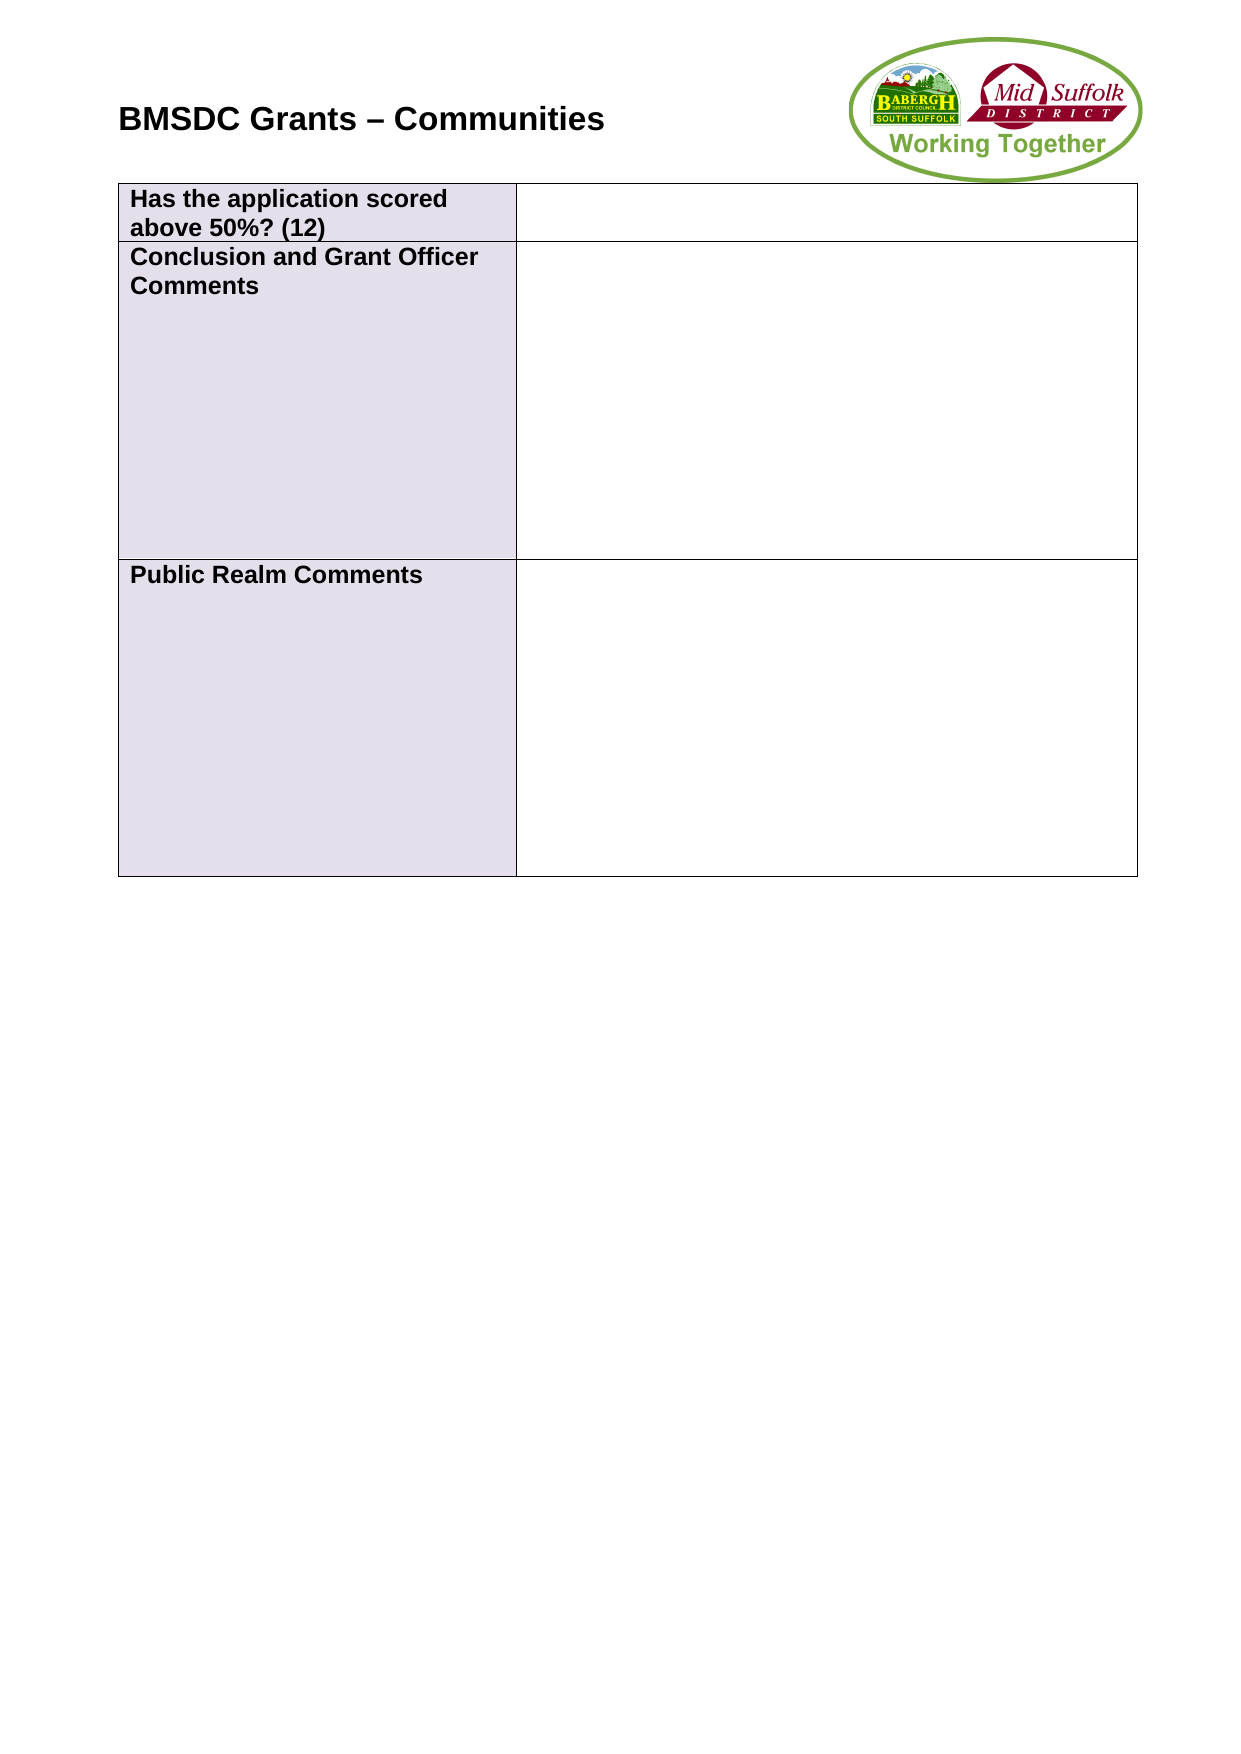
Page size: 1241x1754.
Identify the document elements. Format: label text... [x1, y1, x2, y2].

table_cell Has the application scored above 50%? (12) [119, 184, 516, 241]
table_cell [517, 560, 1137, 876]
table_cell [517, 242, 1137, 558]
table_cell [517, 184, 1137, 241]
table_cell Public Realm Comments [119, 560, 516, 876]
table_cell Conclusion and Grant Officer Comments [119, 242, 516, 558]
picture [848, 37, 1143, 183]
